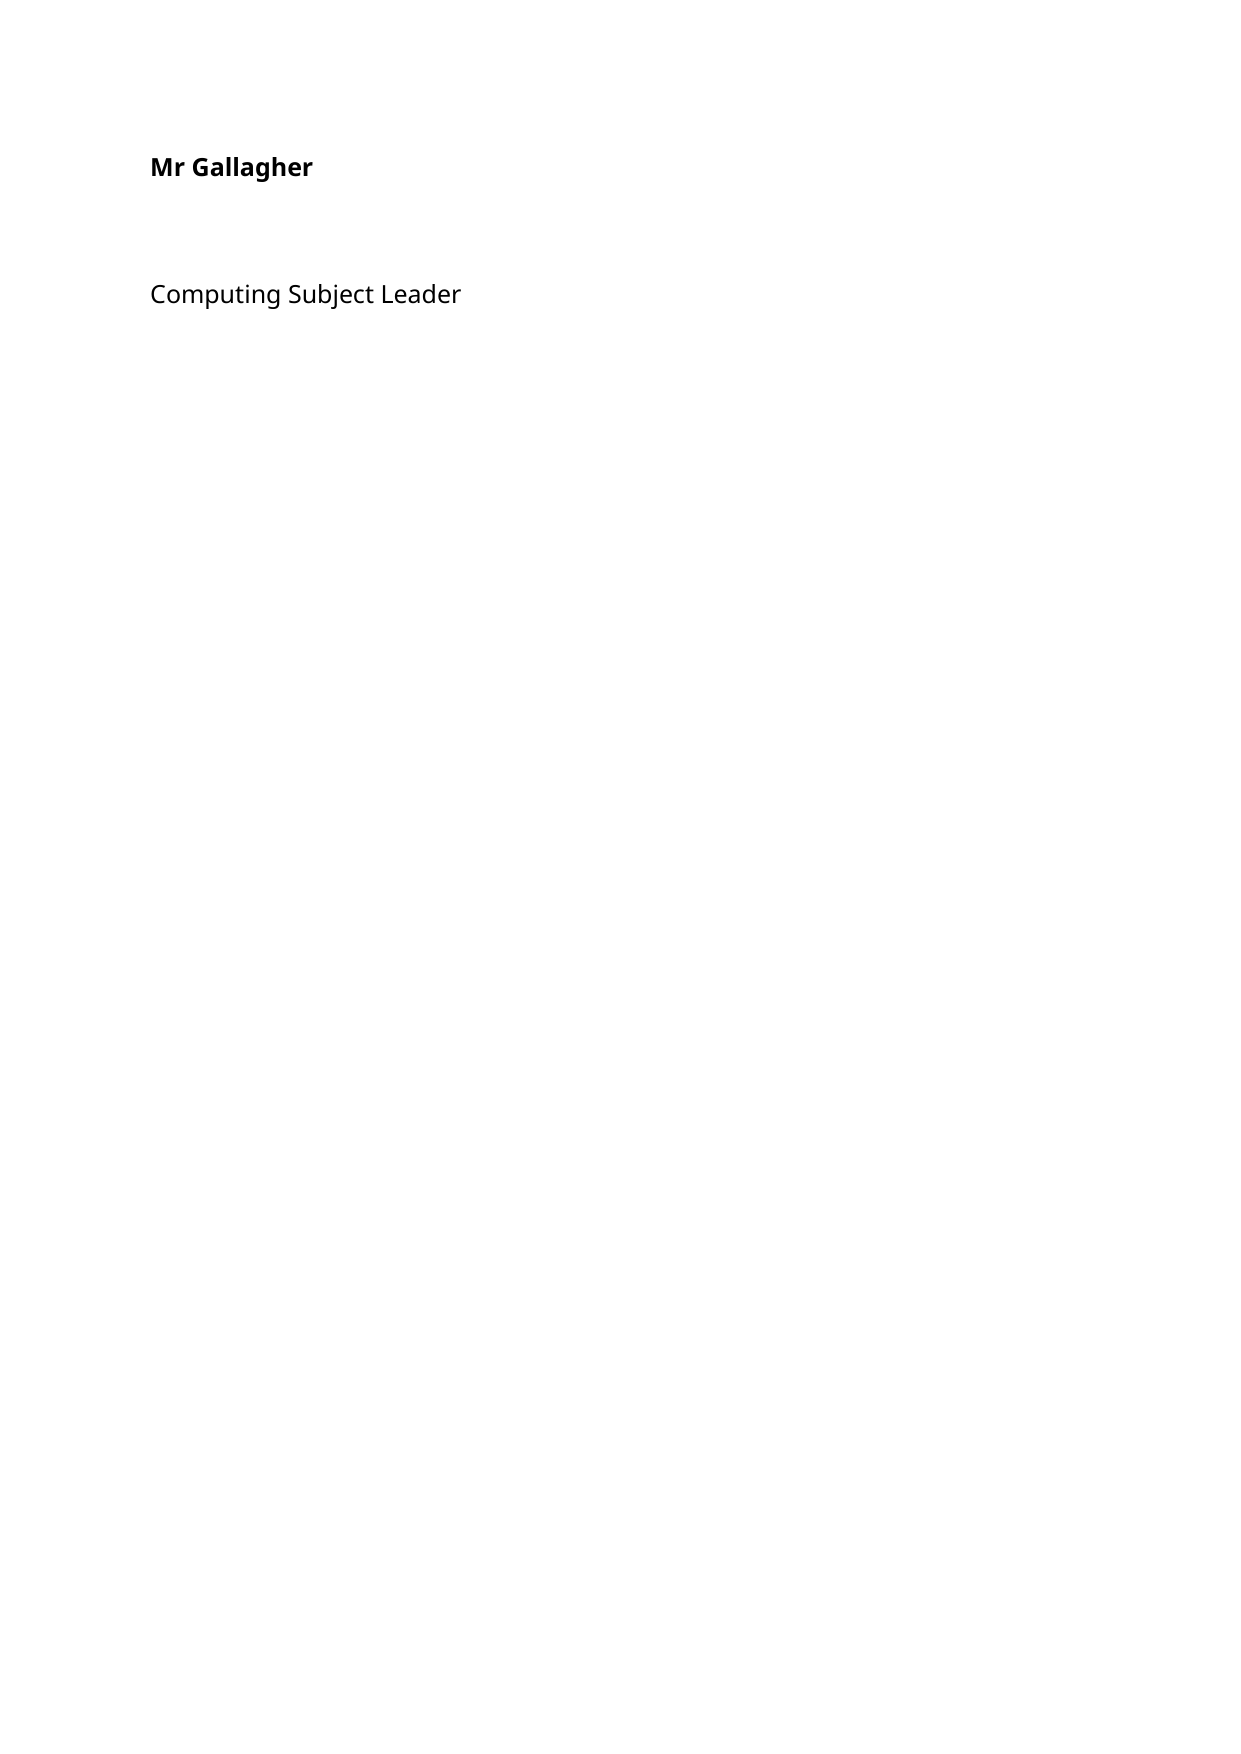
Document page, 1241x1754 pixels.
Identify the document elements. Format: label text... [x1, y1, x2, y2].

text Mr Gallagher [150, 150, 1090, 184]
text Computing Subject Leader [150, 276, 1090, 311]
